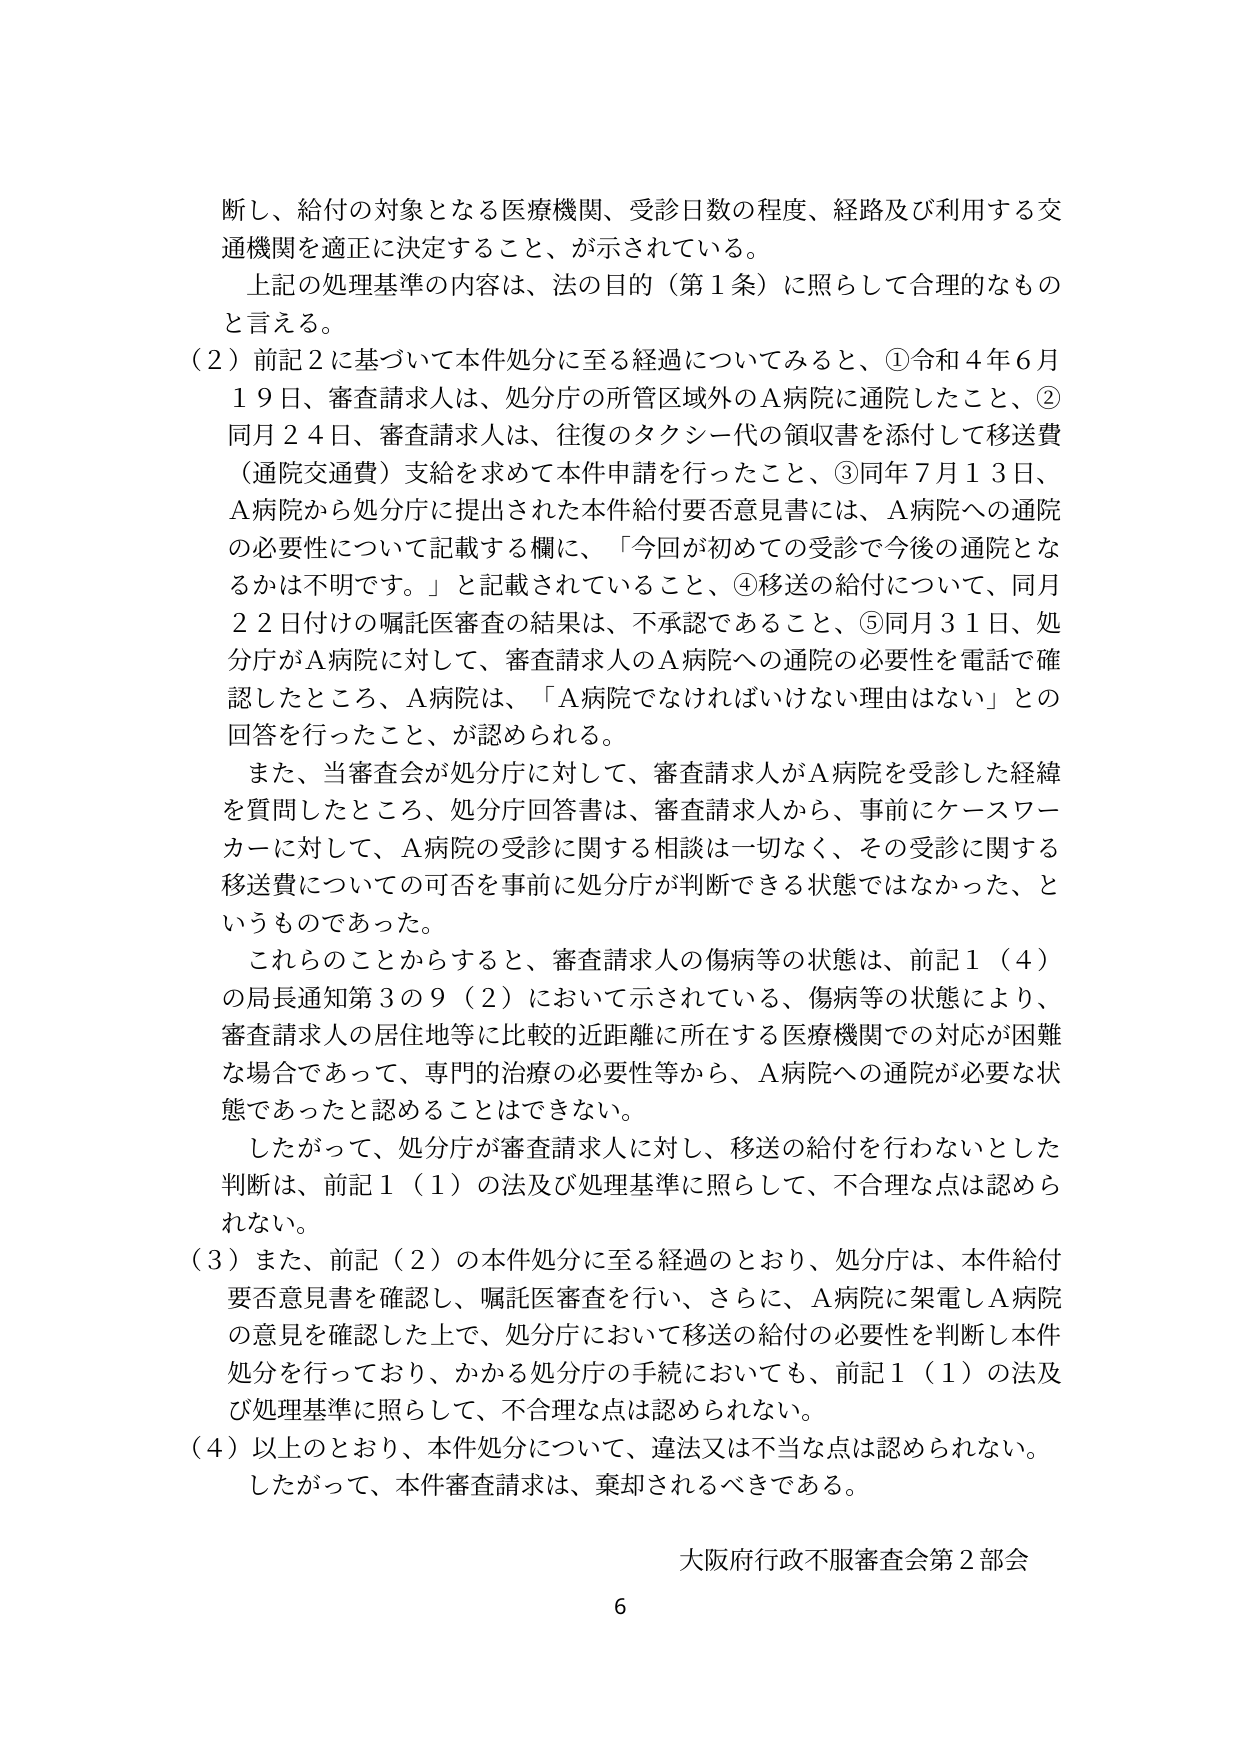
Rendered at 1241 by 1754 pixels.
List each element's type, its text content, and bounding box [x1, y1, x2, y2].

text したがって、本件審査請求は、棄却されるべきである。 [221, 1465, 1063, 1503]
text 上記の処理基準の内容は、法の目的（第１条）に照らして合理的なものと言える。 [221, 265, 1063, 340]
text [221, 190, 1063, 265]
text これらのことからすると、審査請求人の傷病等の状態は、前記１（４）の局長通知第３の９（２）において示されている、傷病等の状態により、審査請求人の居住地等に比較的近距離に所在する医療機関での対応が困難な場合であって、専門的治療の必要性等から、Ａ病院への通院が必要な状態であったと認めることはできない。 [221, 940, 1063, 1128]
text （３）また、前記（２）の本件処分に至る経過のとおり、処分庁は、本件給付要否意見書を確認し、嘱託医審査を行い、さらに、Ａ病院に架電しＡ病院の意見を確認した上で、処分庁において移送の給付の必要性を判断し本件処分を行っており、かかる処分庁の手続においても、前記１（１）の法及び処理基準に照らして、不合理な点は認められない。 [177, 1240, 1063, 1428]
text また、当審査会が処分庁に対して、審査請求人がＡ病院を受診した経緯を質問したところ、処分庁回答書は、審査請求人から、事前にケースワーカーに対して、Ａ病院の受診に関する相談は一切なく、その受診に関する移送費についての可否を事前に処分庁が判断できる状態ではなかった、というものであった。 [221, 753, 1063, 940]
text （２）前記２に基づいて本件処分に至る経過についてみると、①令和４年６月１９日、審査請求人は、処分庁の所管区域外のＡ病院に通院したこと、②同月２４日、審査請求人は、往復のタクシー代の領収書を添付して移送費（通院交通費）支給を求めて本件申請を行ったこと、③同年７月１３日、Ａ病院から処分庁に提出された本件給付要否意見書には、Ａ病院への通院の必要性について記載する欄に、「今回が初めての受診で今後の通院となるかは不明です。」と記載されていること、④移送の給付について、同月２２日付けの嘱託医審査の結果は、不承認であること、⑤同月３１日、処分庁がＡ病院に対して、審査請求人のＡ病院への通院の必要性を電話で確認したところ、Ａ病院は、「Ａ病院でなければいけない理由はない」との回答を行ったこと、が認められる。 [177, 340, 1063, 753]
text したがって、処分庁が審査請求人に対し、移送の給付を行わないとした判断は、前記１（１）の法及び処理基準に照らして、不合理な点は認められない。 [221, 1128, 1063, 1240]
text （４）以上のとおり、本件処分について、違法又は不当な点は認められない。 [177, 1428, 1063, 1465]
text 大阪府行政不服審査会第２部会 [177, 1540, 1063, 1578]
